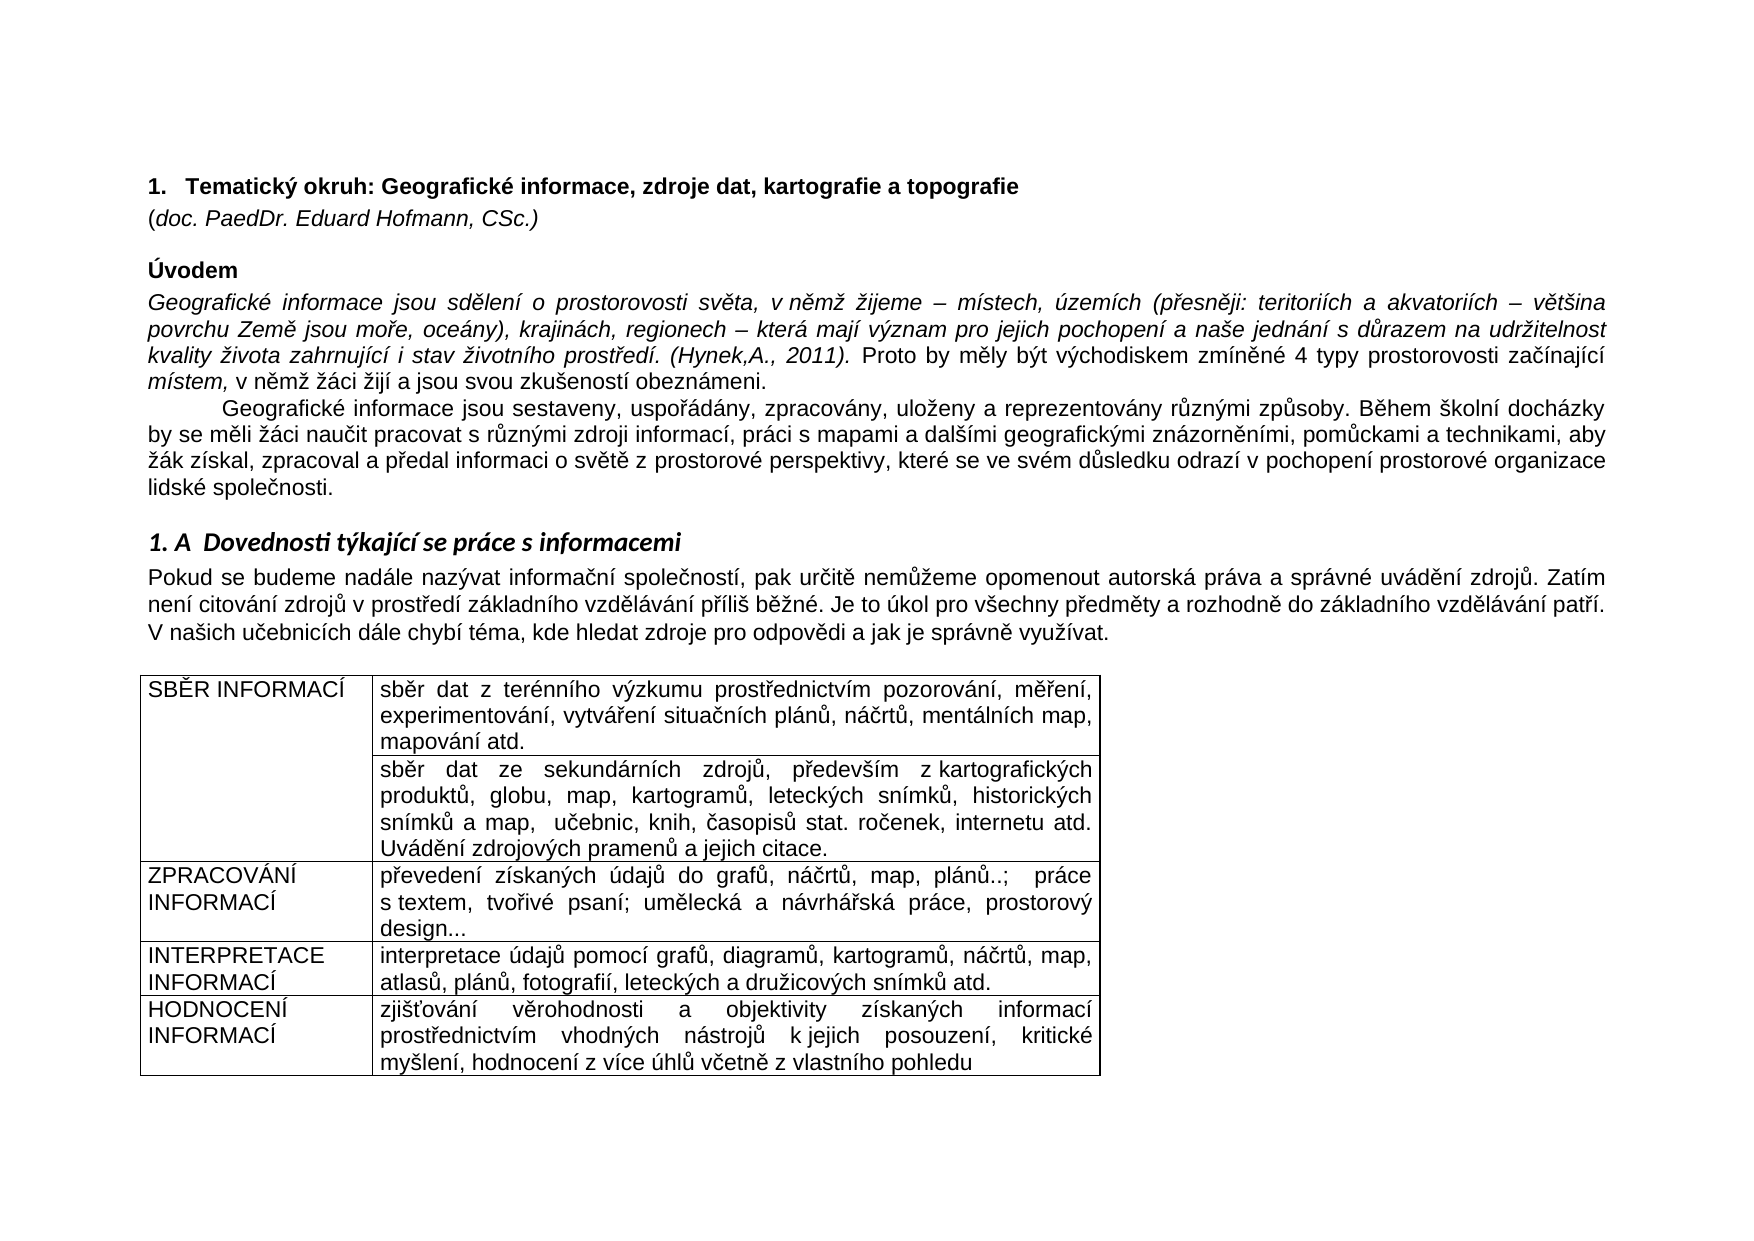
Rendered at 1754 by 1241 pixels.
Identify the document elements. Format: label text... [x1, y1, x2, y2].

table_header SBĚR INFORMACÍ [141, 676, 372, 861]
text Pokud se budeme nadále nazývat informační společností, pak určitě nemůžeme opomenout autorská práva a správné uvádění zdrojů. Zatím není citování zdrojů v prostředí základního vzdělávání příliš běžné. Je to úkol pro všechny předměty a rozhodně do základního vzdělávání patří. V našich učebnicích dále chybí téma, kde hledat zdroje pro odpovědi a jak je správně využívat. [148, 564, 1606, 646]
subtitle Úvodem [148, 257, 1606, 283]
text Geografické informace jsou sestaveny, uspořádány, zpracovány, uloženy a reprezentovány různými způsoby. Během školní docházky by se měli žáci naučit pracovat s různými zdroji informací, práci s mapami a dalšími geografickými znázorněními, pomůckami a technikami, aby žák získal, zpracoval a předal informaci o světě z prostorové perspektivy, které se ve svém důsledku odrazí v pochopení prostorové organizace lidské společnosti. [148, 395, 1606, 500]
table_cell INTERPRETACE INFORMACÍ [141, 942, 372, 995]
text Geografické informace jsou sdělení o prostorovosti světa, v němž žijeme – místech, územích (přesněji: teritoriích a akvatoriích – většina povrchu Země jsou moře, oceány), krajinách, regionech – která mají význam pro jejich pochopení a naše jednání s důrazem na udržitelnost kvality života zahrnující i stav životního prostředí. (Hynek,A., 2011). Proto by měly být východiskem zmíněné 4 typy prostorovosti začínající místem, v němž žáci žijí a jsou svou zkušeností obeznámeni. [148, 289, 1606, 395]
table_cell převedení získaných údajů do grafů, náčrtů, map, plánů..; práce s textem, tvořivé psaní; umělecká a návrhářská práce, prostorový design... [373, 862, 1099, 941]
text (doc. PaedDr. Eduard Hofmann, CSc.) [148, 205, 1606, 232]
subtitle 1. A Dovednosti týkající se práce s informacemi [148, 525, 1606, 558]
table_cell zjišťování věrohodnosti a objektivity získaných informací prostřednictvím vhodných nástrojů k jejich posouzení, kritické myšlení, hodnocení z více úhlů včetně z vlastního pohledu [373, 996, 1099, 1075]
table_cell ZPRACOVÁNÍ INFORMACÍ [141, 862, 372, 941]
subtitle Tematický okruh: Geografické informace, zdroje dat, kartografie a topografie [148, 173, 1606, 199]
table_header sběr dat z terénního výzkumu prostřednictvím pozorování, měření, experimentování, vytváření situačních plánů, náčrtů, mentálních map, mapování atd. [373, 676, 1099, 755]
table_cell sběr dat ze sekundárních zdrojů, především z kartografických produktů, globu, map, kartogramů, leteckých snímků, historických snímků a map, učebnic, knih, časopisů stat. ročenek, internetu atd. Uvádění zdrojových pramenů a jejich citace. [373, 756, 1099, 861]
table_cell HODNOCENÍ INFORMACÍ [141, 996, 372, 1075]
table_cell interpretace údajů pomocí grafů, diagramů, kartogramů, náčrtů, map, atlasů, plánů, fotografií, leteckých a družicových snímků atd. [373, 942, 1099, 995]
